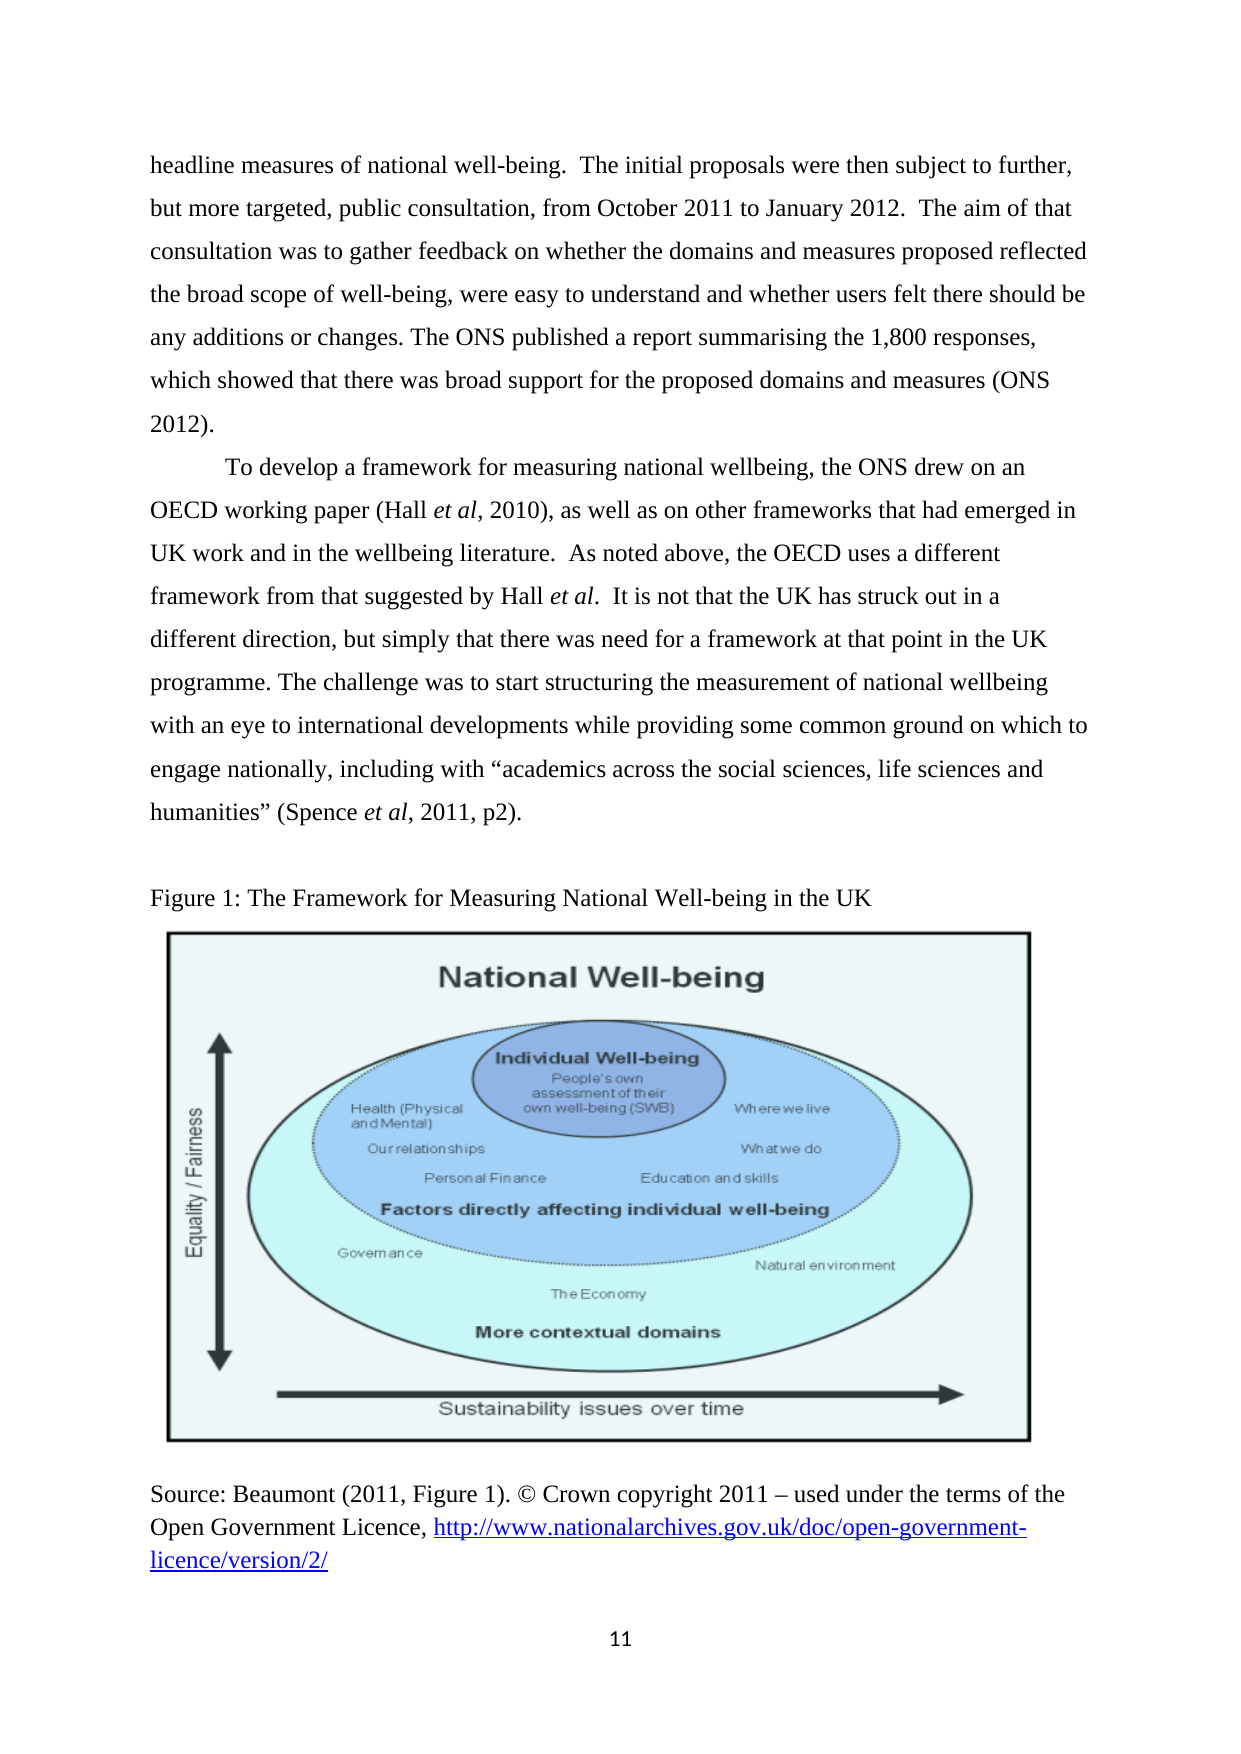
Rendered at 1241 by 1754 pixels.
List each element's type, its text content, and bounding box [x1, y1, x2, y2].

text Source: Beaumont (2011, Figure 1). © Crown copyright 2011 – used under the terms of the Open Government Licence, http://www.nationalarchives.gov.uk/doc/open-government-licence/version/2/ [150, 1479, 1090, 1574]
text Figure 1: The Framework for Measuring National Well-being in the UK [150, 883, 1090, 1454]
text To develop a framework for measuring national wellbeing, the ONS drew on an OECD working paper (Hall et al, 2010), as well as on other frameworks that had emerged in UK work and in the wellbeing literature. As noted above, the OECD uses a different framework from that suggested by Hall et al. It is not that the UK has struck out in a different direction, but simply that there was need for a framework at that point in the UK programme. The challenge was to start structuring the measurement of national wellbeing with an eye to international developments while providing some common ground on which to engage nationally, including with “academics across the social sciences, life sciences and humanities” (Spence et al, 2011, p2). [150, 452, 1090, 826]
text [150, 150, 1090, 437]
